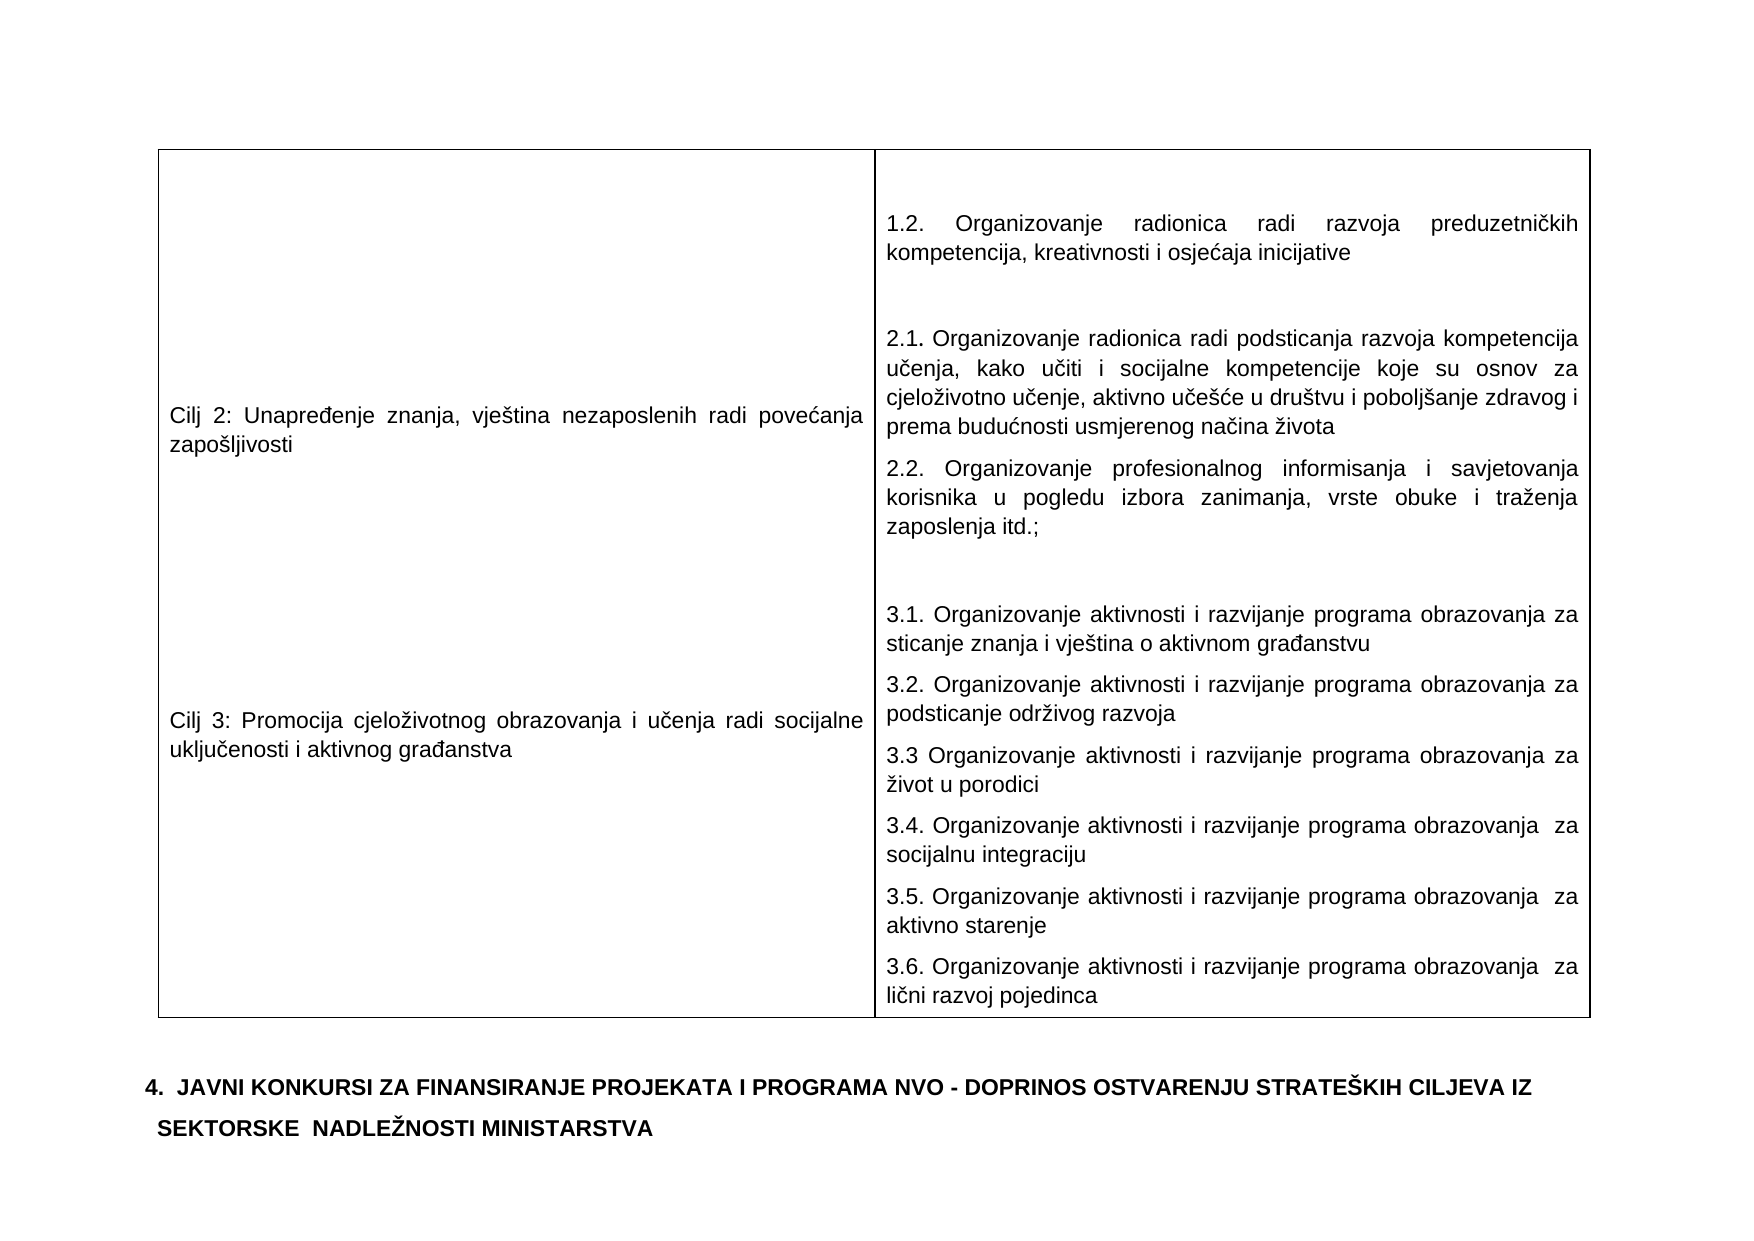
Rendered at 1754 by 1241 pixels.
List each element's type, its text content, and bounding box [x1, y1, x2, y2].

text 4. JAVNI KONKURSI ZA FINANSIRANJE PROJEKATA I PROGRAMA NVO - DOPRINOS OSTVARENJU STRATEŠKIH CILJEVA IZ [75, 1074, 1679, 1100]
list SEKTORSKE NADLEŽNOSTI MINISTARSTVA [112, 1115, 1679, 1142]
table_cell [876, 150, 1589, 1017]
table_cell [159, 150, 874, 1017]
